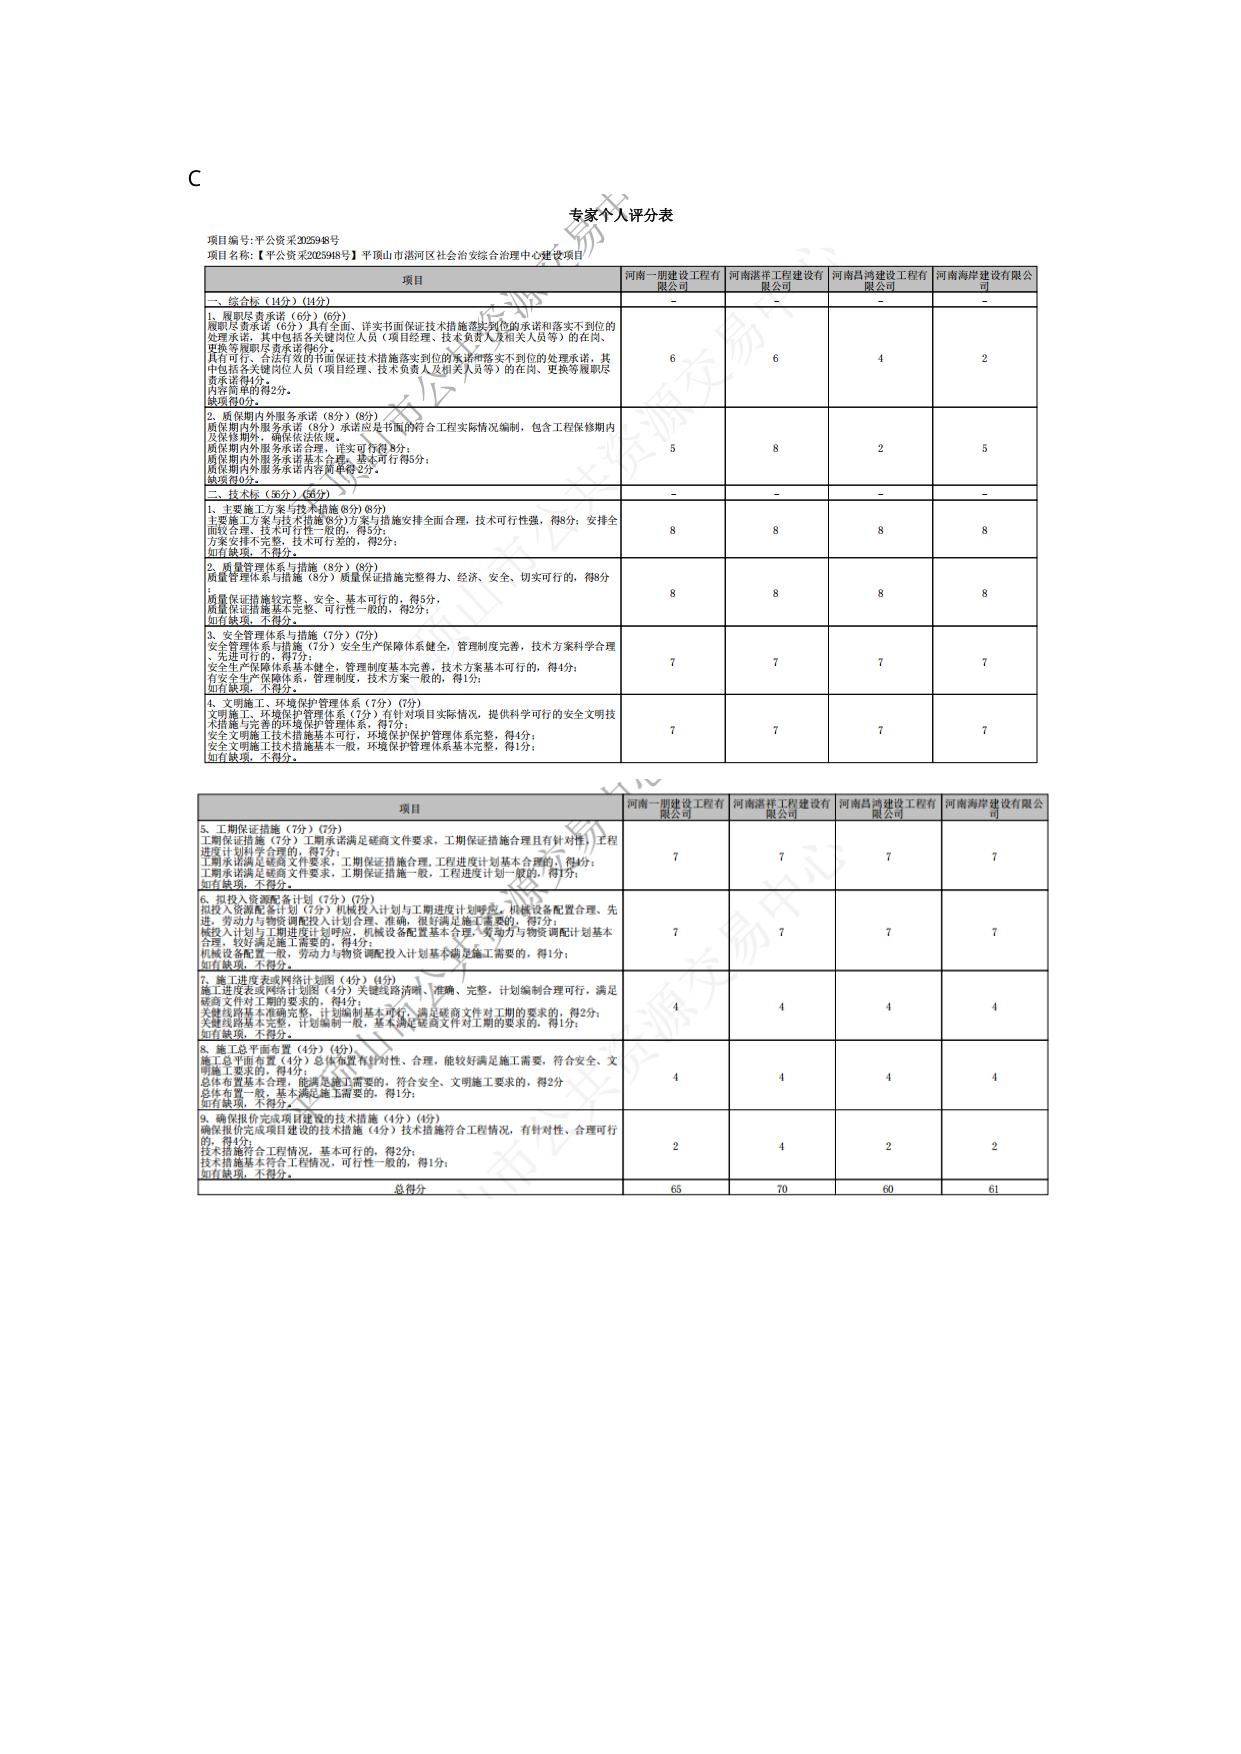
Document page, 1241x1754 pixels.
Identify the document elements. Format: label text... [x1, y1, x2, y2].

picture [187, 779, 1053, 1199]
picture [187, 194, 1052, 767]
